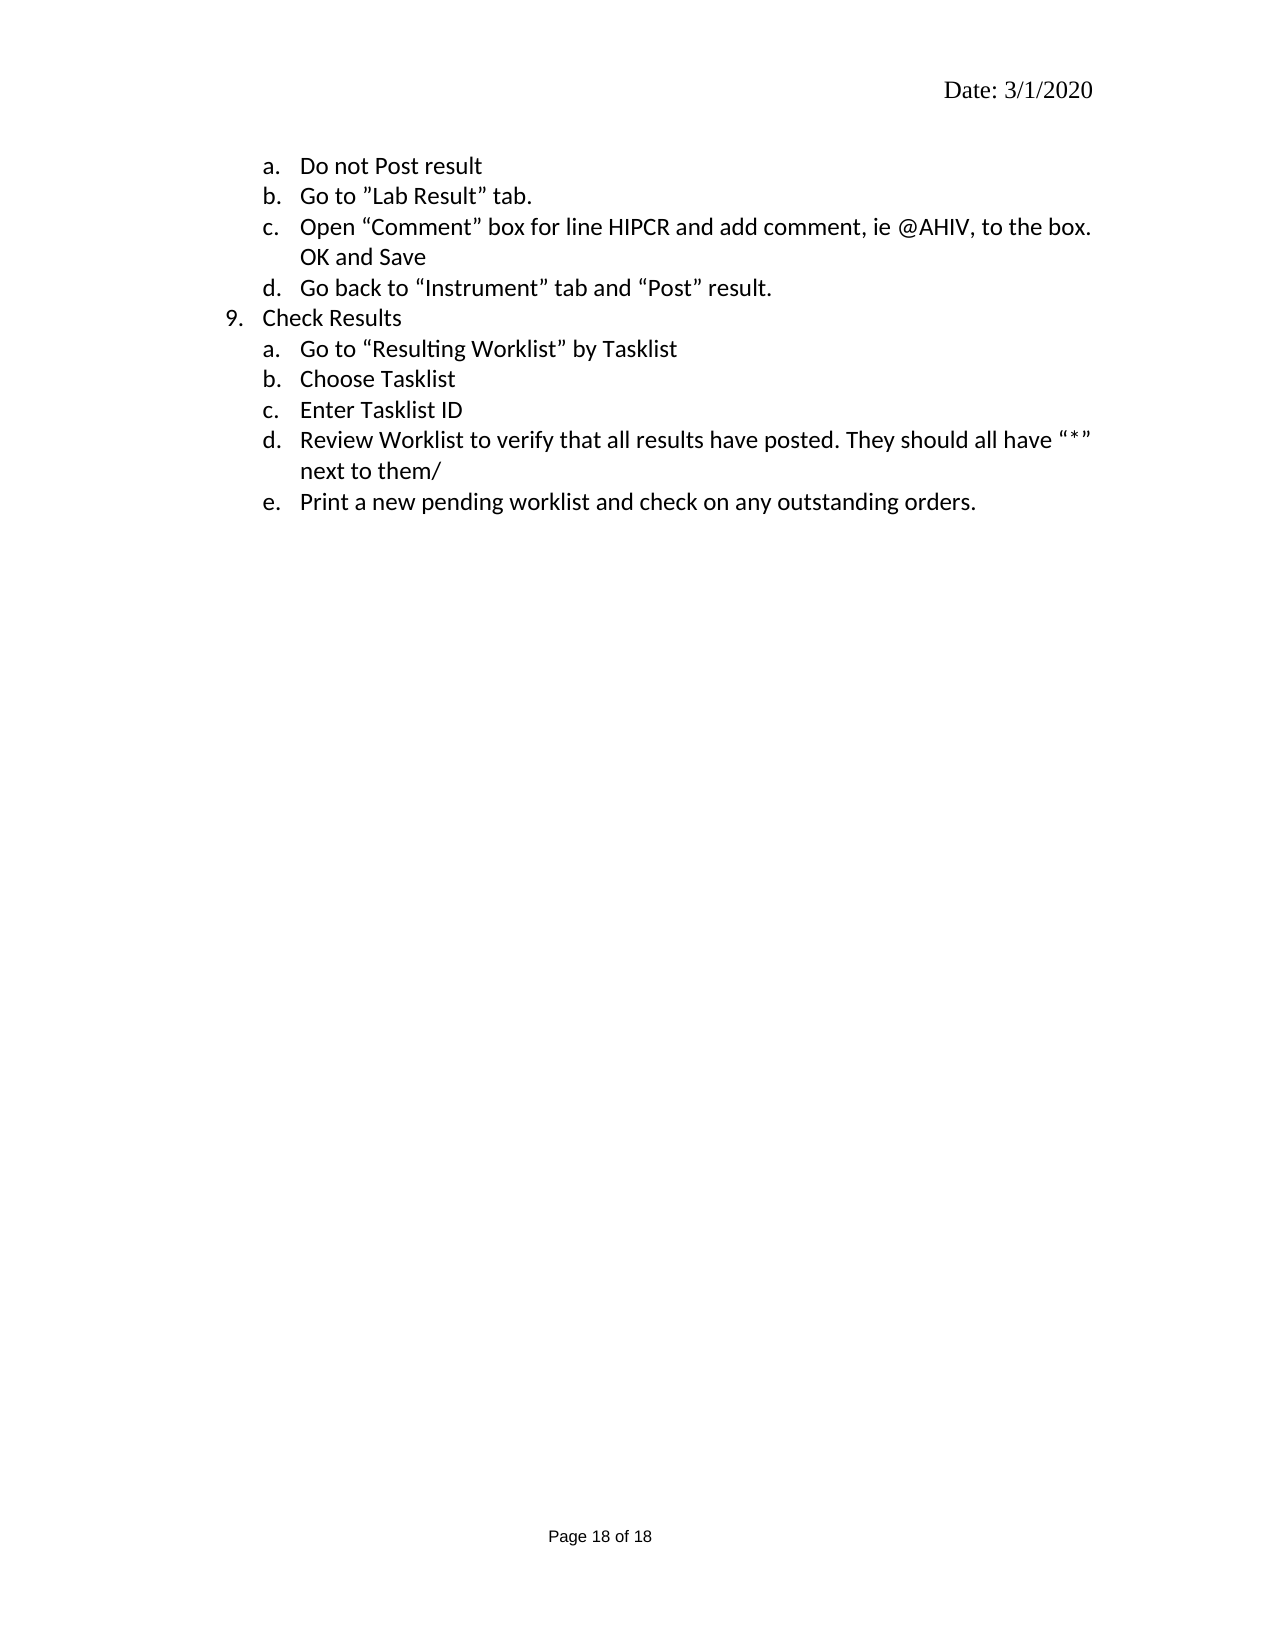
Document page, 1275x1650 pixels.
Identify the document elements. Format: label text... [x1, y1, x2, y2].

list Review Worklist to verify that all results have posted. They should all have “*” next to them/ [262, 425, 1125, 486]
list Check Results [225, 303, 1125, 333]
list Do not Post result [262, 150, 1125, 181]
list Open “Comment” box for line HIPCR and add comment, ie @AHIV, to the box. OK and Save [262, 211, 1125, 272]
list Go to ”Lab Result” tab. [262, 181, 1125, 211]
list Go to “Resulting Worklist” by Tasklist [262, 333, 1125, 364]
list Enter Tasklist ID [262, 394, 1125, 425]
list Go back to “Instrument” tab and “Post” result. [262, 272, 1125, 303]
list Choose Tasklist [262, 364, 1125, 394]
list Print a new pending worklist and check on any outstanding orders. [262, 486, 1125, 516]
